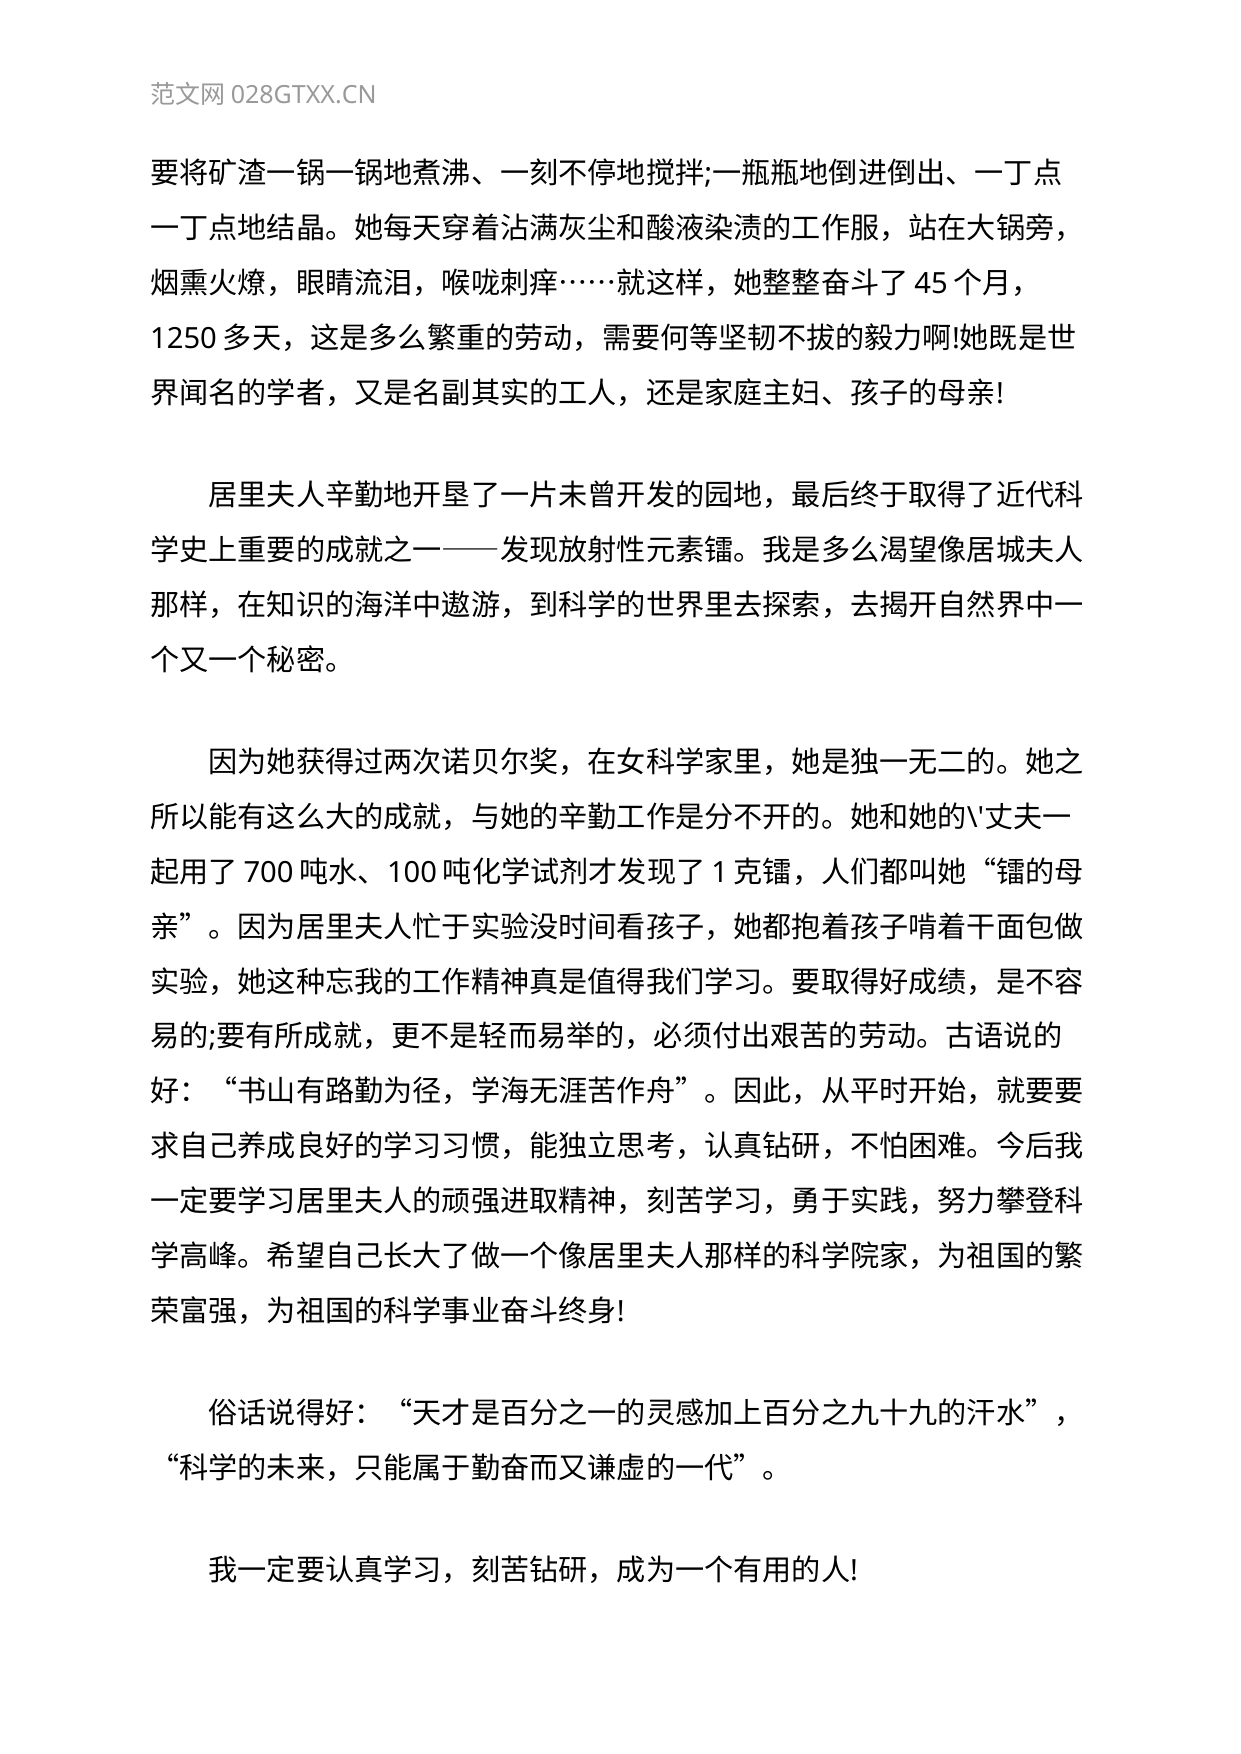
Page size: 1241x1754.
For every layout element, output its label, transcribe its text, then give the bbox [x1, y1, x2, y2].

text 我一定要认真学习，刻苦钻研，成为一个有用的人! [150, 1546, 1090, 1589]
text 居里夫人辛勤地开垦了一片未曾开发的园地，最后终于取得了近代科学史上重要的成就之一——发现放射性元素镭。我是多么渴望像居城夫人那样，在知识的海洋中遨游，到科学的世界里去探索，去揭开自然界中一个又一个秘密。 [150, 472, 1090, 679]
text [150, 150, 1090, 412]
text 俗话说得好：“天才是百分之一的灵感加上百分之九十九的汗水”，“科学的未来，只能属于勤奋而又谦虚的一代”。 [150, 1389, 1090, 1487]
text 因为她获得过两次诺贝尔奖，在女科学家里，她是独一无二的。她之所以能有这么大的成就，与她的辛勤工作是分不开的。她和她的\'丈夫一起用了700吨水、100吨化学试剂才发现了1克镭，人们都叫她“镭的母亲”。因为居里夫人忙于实验没时间看孩子，她都抱着孩子啃着干面包做实验，她这种忘我的工作精神真是值得我们学习。要取得好成绩，是不容易的;要有所成就，更不是轻而易举的，必须付出艰苦的劳动。古语说的好：“书山有路勤为径，学海无涯苦作舟”。因此，从平时开始，就要要求自己养成良好的学习习惯，能独立思考，认真钻研，不怕困难。今后我一定要学习居里夫人的顽强进取精神，刻苦学习，勇于实践，努力攀登科学高峰。希望自己长大了做一个像居里夫人那样的科学院家，为祖国的繁荣富强，为祖国的科学事业奋斗终身! [150, 738, 1090, 1330]
